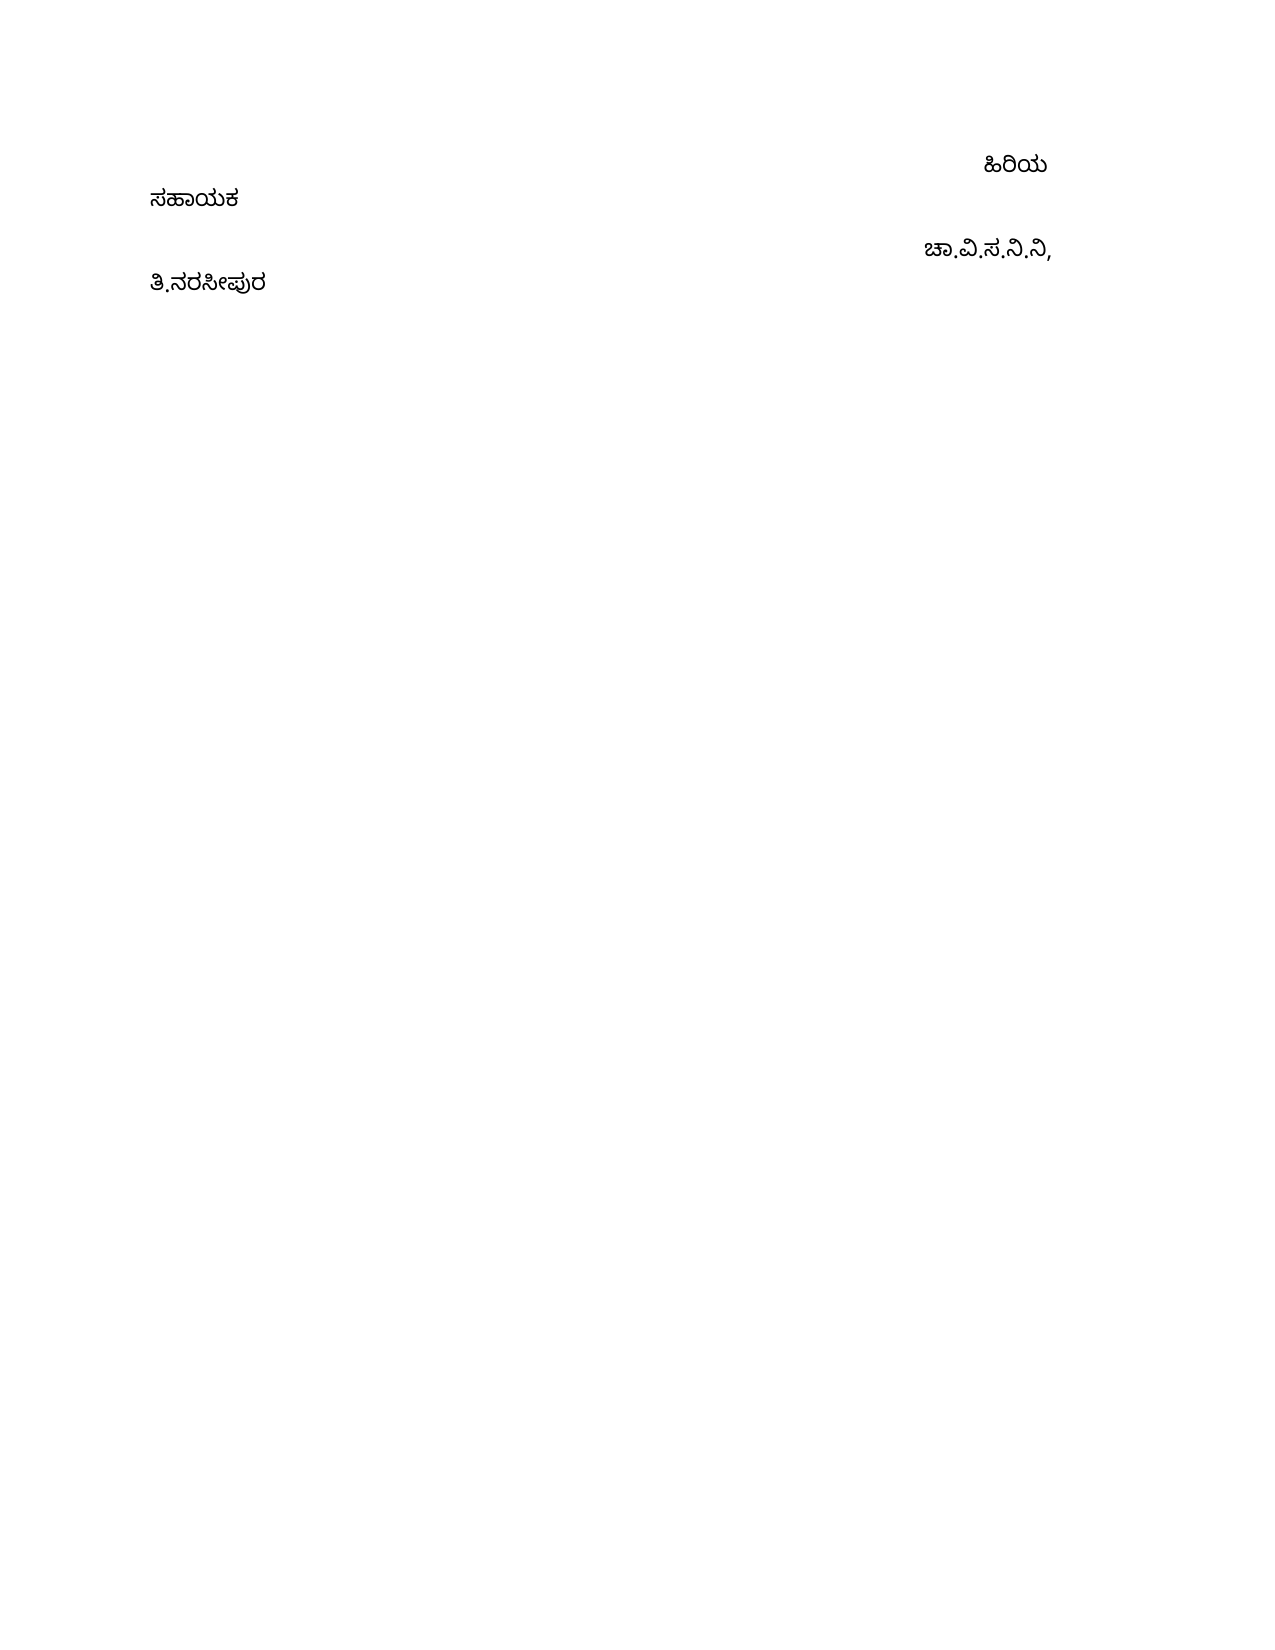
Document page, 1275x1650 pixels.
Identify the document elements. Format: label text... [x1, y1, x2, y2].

text ಹಿರಿಯ ಸಹಾಯಕ [150, 150, 1125, 215]
text ಚಾ.ವಿ.ಸ.ನಿ.ನಿ, ತಿ.ನರಸೀಪುರ [150, 234, 1125, 299]
